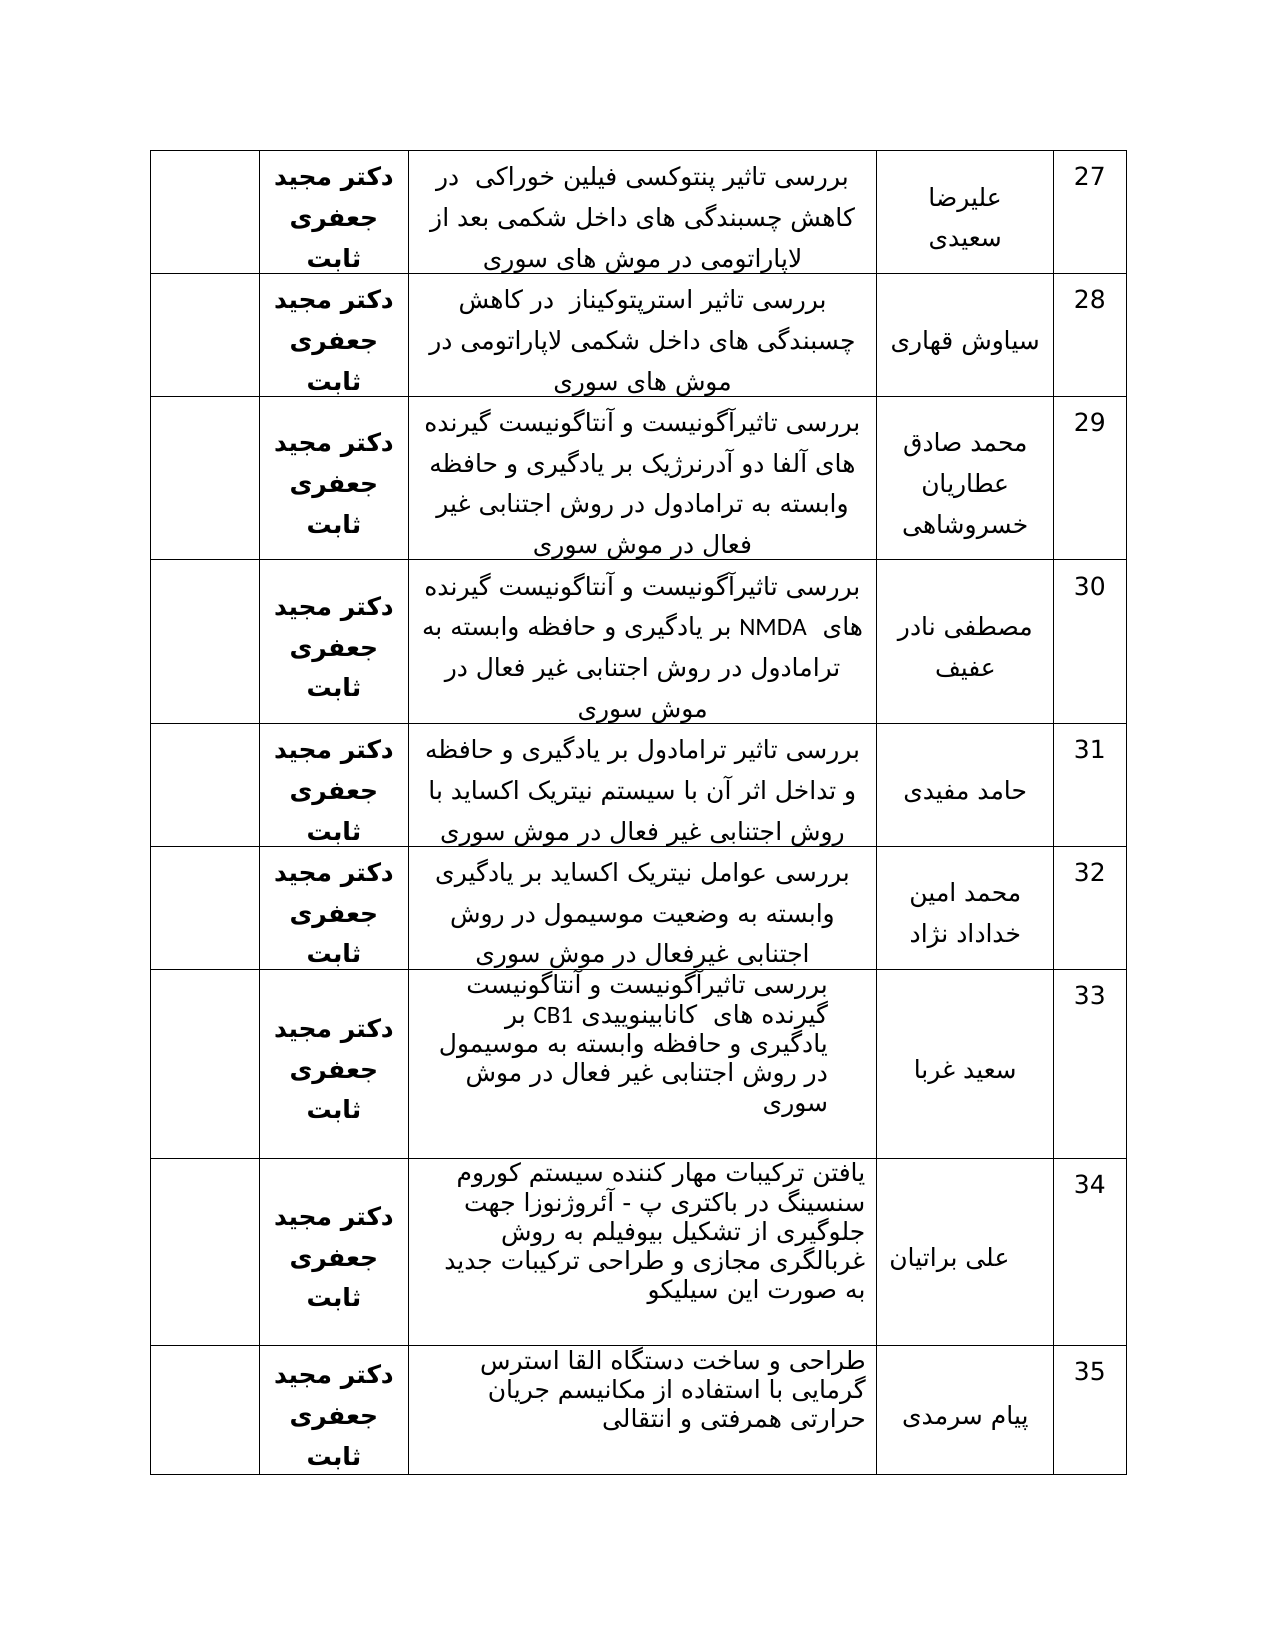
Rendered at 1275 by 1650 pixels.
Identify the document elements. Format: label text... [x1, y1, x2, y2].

table_cell بررسی تاثیرآگونیست و آنتاگونیست گیرنده های آلفا دو آدرنرژیک بر یادگیری و حافظه وابسته به ترامادول در روش اجتنابی غیر فعال در موش سوری [409, 397, 876, 559]
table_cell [260, 1346, 408, 1474]
table_cell حامد مفیدی [877, 724, 1053, 846]
table_cell [151, 724, 259, 846]
table_cell 31 [1054, 724, 1126, 846]
table_cell دکتر مجید جعفری ثابت [260, 847, 408, 969]
table_cell [151, 847, 259, 969]
table_cell 29 [1054, 397, 1126, 559]
table_cell طراحی و ساخت دستگاه القا استرس گرمایی با استفاده از مکانیسم جریان حرارتی همرفتی و انتقالی [409, 1346, 876, 1474]
table_cell [151, 1159, 259, 1345]
table_cell 33 [1054, 970, 1126, 1158]
table_cell 28 [1054, 274, 1126, 396]
table_cell [151, 274, 259, 396]
table_cell پیام سرمدی [877, 1346, 1053, 1474]
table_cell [260, 151, 408, 273]
table_cell 32 [1054, 847, 1126, 969]
table_cell 30 [1054, 560, 1126, 723]
table_cell بررسی تاثیرآگونیست و آنتاگونیست گیرنده های NMDA بر یادگیری و حافظه وابسته به ترامادول در روش اجتنابی غیر فعال در موش سوری [409, 560, 876, 723]
table_cell [151, 970, 259, 1158]
table_cell [151, 151, 259, 273]
table_cell [151, 560, 259, 723]
table_cell دکتر مجید جعفری ثابت [260, 724, 408, 846]
table_cell دکتر مجید جعفری ثابت [260, 1159, 408, 1345]
table_cell بررسی تاثیرآگونیست و آنتاگونیست گیرنده های کانابینوییدی CB1 بر یادگیری و حافظه وابسته به موسیمول در روش اجتنابی غیر فعال در موش سوری [409, 970, 876, 1158]
table_cell سعید غربا [877, 970, 1053, 1158]
table_cell بررسی تاثیر ترامادول بر یادگیری و حافظه و تداخل اثر آن با سیستم نیتریک اکساید با روش اجتنابی غیر فعال در موش سوری [409, 724, 876, 846]
table_cell بررسی تاثیر استرپتوکیناز در کاهش چسبندگی های داخل شکمی لاپاراتومی در موش های سوری [409, 274, 876, 396]
table_cell علی براتیان [877, 1159, 1053, 1345]
table_cell یافتن ترکیبات مهار کننده سیستم کوروم سنسینگ در باکتری پ - آئروژنوزا جهت جلوگیری از تشکیل بیوفیلم به روش غربالگری مجازی و طراحی ترکیبات جدید به صورت این سیلیکو [409, 1159, 876, 1345]
table_cell سیاوش قهاری [877, 274, 1053, 396]
table_cell دکتر مجید جعفری ثابت [260, 274, 408, 396]
table_cell علیرضا سعیدی [877, 151, 1053, 273]
table_cell [151, 1346, 259, 1474]
table_cell دکتر مجید جعفری ثابت [260, 970, 408, 1158]
table_cell 35 [1054, 1346, 1126, 1474]
table_cell بررسی عوامل نیتریک اکساید بر یادگیری وابسته به وضعیت موسیمول در روش اجتنابی غیرفعال در موش سوری [409, 847, 876, 969]
table_cell دکتر مجید جعفری ثابت [260, 397, 408, 559]
table_cell 27 [1054, 151, 1126, 273]
table_cell دکتر مجید جعفری ثابت [260, 560, 408, 723]
table_cell 34 [1054, 1159, 1126, 1345]
table_cell بررسی تاثیر پنتوکسی فیلین خوراکی در کاهش چسبندگی های داخل شکمی بعد از لاپاراتومی در موش های سوری [409, 151, 876, 273]
table_cell محمد صادق عطاریان خسروشاهی [877, 397, 1053, 559]
table_cell محمد امین خداداد نژاد [877, 847, 1053, 969]
table_cell [151, 397, 259, 559]
table_cell مصطفی نادر عفیف [877, 560, 1053, 723]
